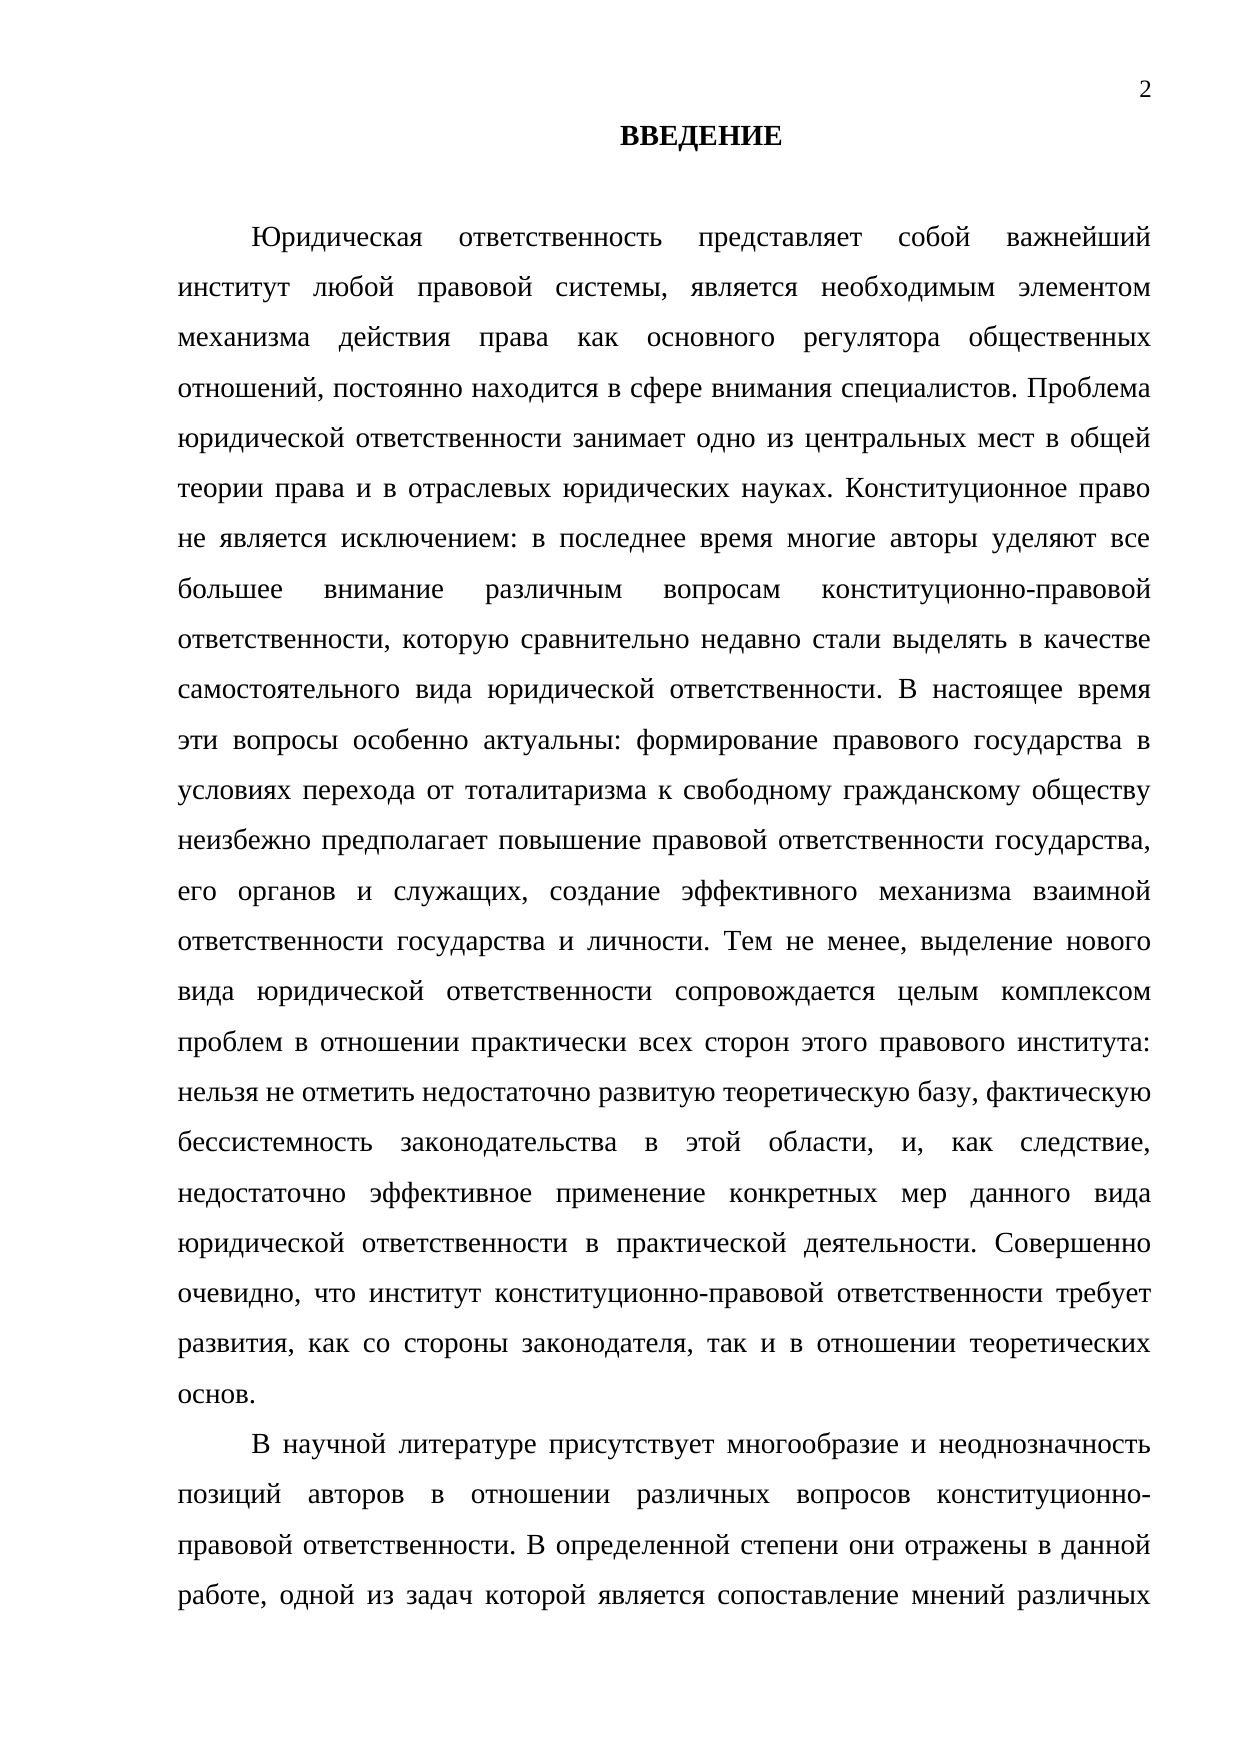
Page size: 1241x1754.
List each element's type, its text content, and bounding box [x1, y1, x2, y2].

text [177, 1426, 1152, 1611]
text Юридическая ответственность представляет собой важнейший институт любой правовой системы, является необходимым элементом механизма действия права как основного регулятора общественных отношений, постоянно находится в сфере внимания специалистов. Проблема юридической ответственности занимает одно из центральных мест в общей теории права и в отраслевых юридических науках. Конституционное право не является исключением: в последнее время многие авторы уделяют все большее внимание различным вопросам конституционно-правовой ответственности, которую сравнительно недавно стали выделять в качестве самостоятельного вида юридической ответственности. В настоящее время эти вопросы особенно актуальны: формирование правового государства в условиях перехода от тоталитаризма к свободному гражданскому обществу неизбежно предполагает повышение правовой ответственности государства, его органов и служащих, создание эффективного механизма взаимной ответственности государства и личности. Тем не менее, выделение нового вида юридической ответственности сопровождается целым комплексом проблем в отношении практически всех сторон этого правового института: нельзя не отметить недостаточно развитую теоретическую базу, фактическую бессистемность законодательства в этой области, и, как следствие, недостаточно эффективное применение конкретных мер данного вида юридической ответственности в практической деятельности. Совершенно очевидно, что институт конституционно-правовой ответственности требует развития, как со стороны законодателя, так и в отношении теоретических основ. [177, 219, 1152, 1409]
subtitle ВВЕДЕНИЕ [177, 118, 1152, 152]
